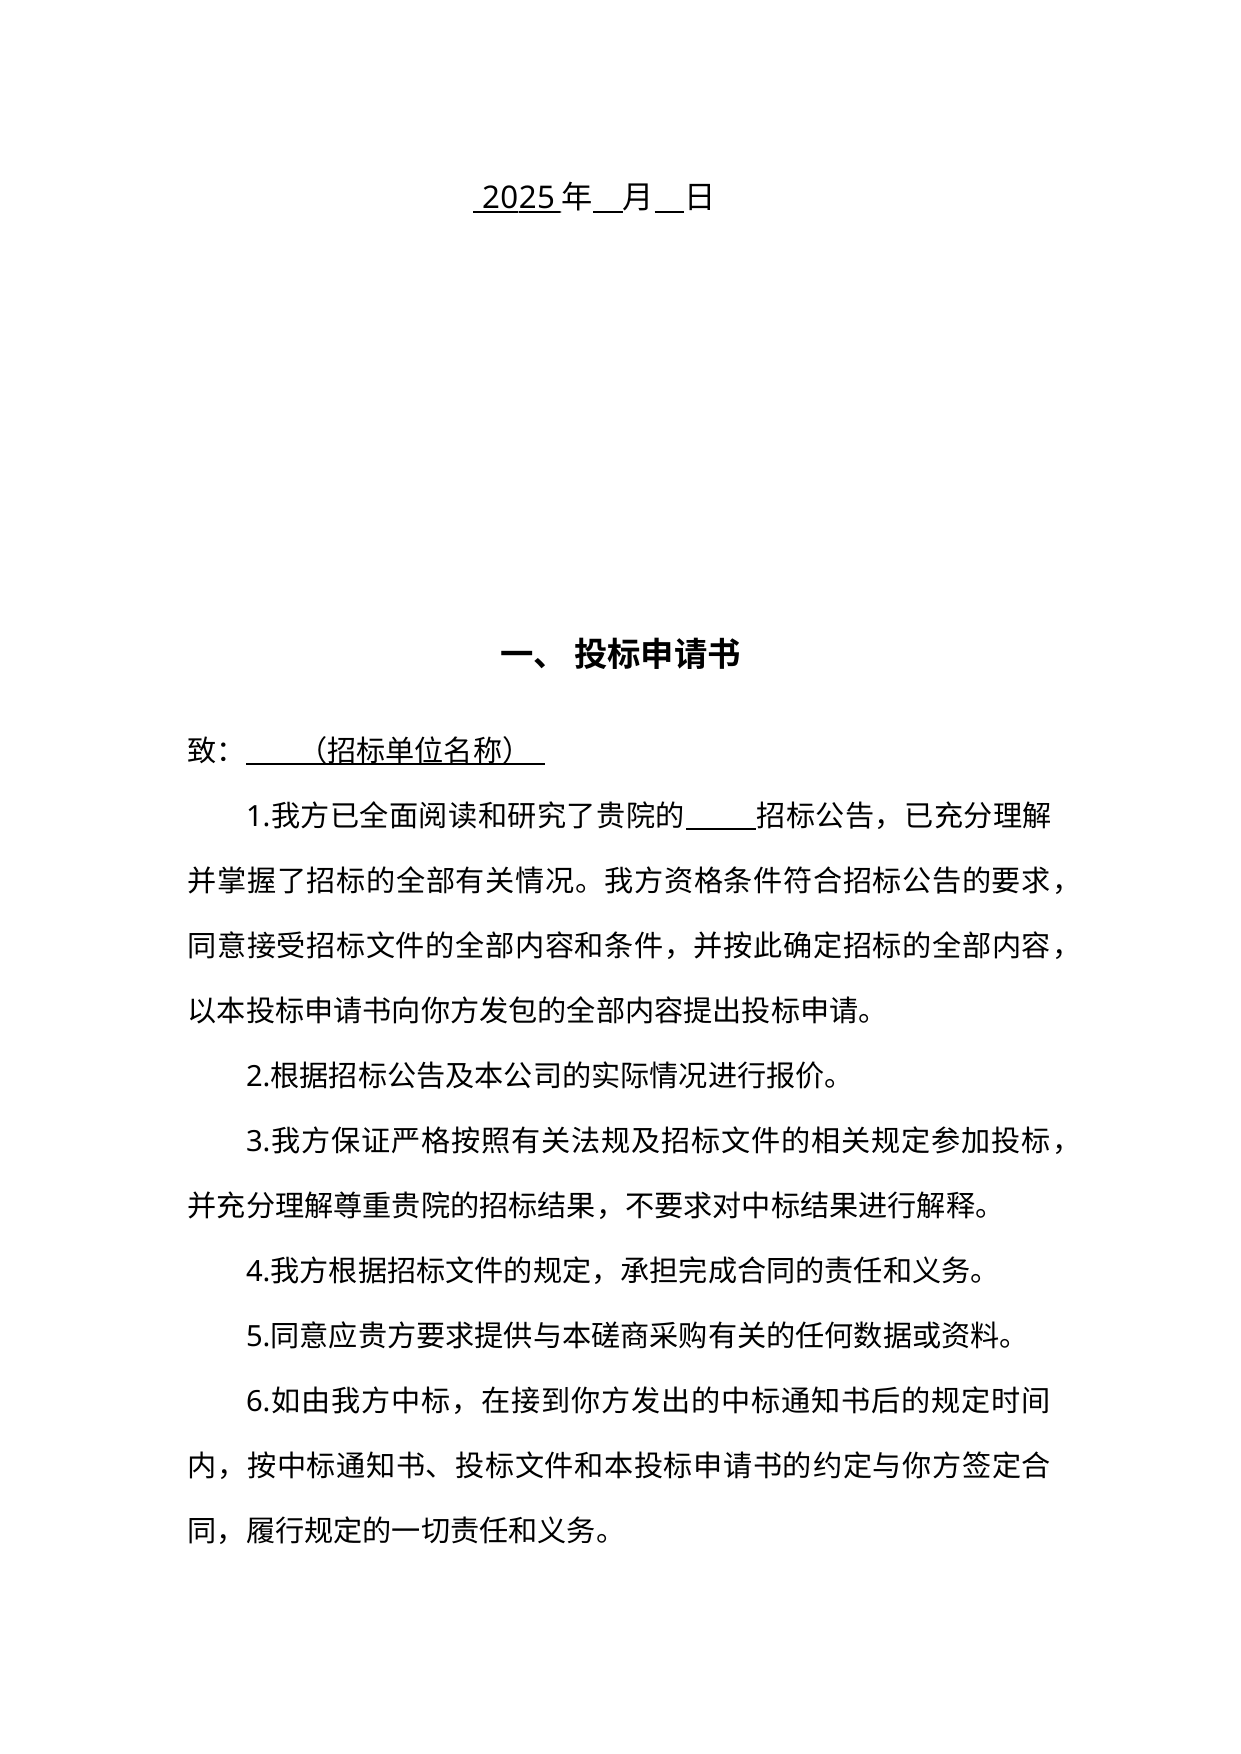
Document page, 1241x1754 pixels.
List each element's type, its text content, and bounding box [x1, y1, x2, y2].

text 1.我方已全面阅读和研究了贵院的 招标公告，已充分理解并掌握了招标的全部有关情况。我方资格条件符合招标公告的要求，同意接受招标文件的全部内容和条件，并按此确定招标的全部内容，以本投标申请书向你方发包的全部内容提出投标申请。 [187, 781, 1053, 1041]
text 4.我方根据招标文件的规定，承担完成合同的责任和义务。 [187, 1236, 1053, 1301]
text 6.如由我方中标，在接到你方发出的中标通知书后的规定时间内，按中标通知书、投标文件和本投标申请书的约定与你方签定合同，履行规定的一切责任和义务。 [187, 1366, 1053, 1561]
text 致： （招标单位名称） [187, 716, 1053, 781]
text 5.同意应贵方要求提供与本磋商采购有关的任何数据或资料。 [187, 1301, 1053, 1366]
text 2025年 月 日 [187, 162, 1053, 227]
text 3.我方保证严格按照有关法规及招标文件的相关规定参加投标，并充分理解尊重贵院的招标结果，不要求对中标结果进行解释。 [187, 1106, 1053, 1236]
text 2.根据招标公告及本公司的实际情况进行报价。 [187, 1041, 1053, 1106]
text 一、 投标申请书 [187, 620, 1053, 685]
